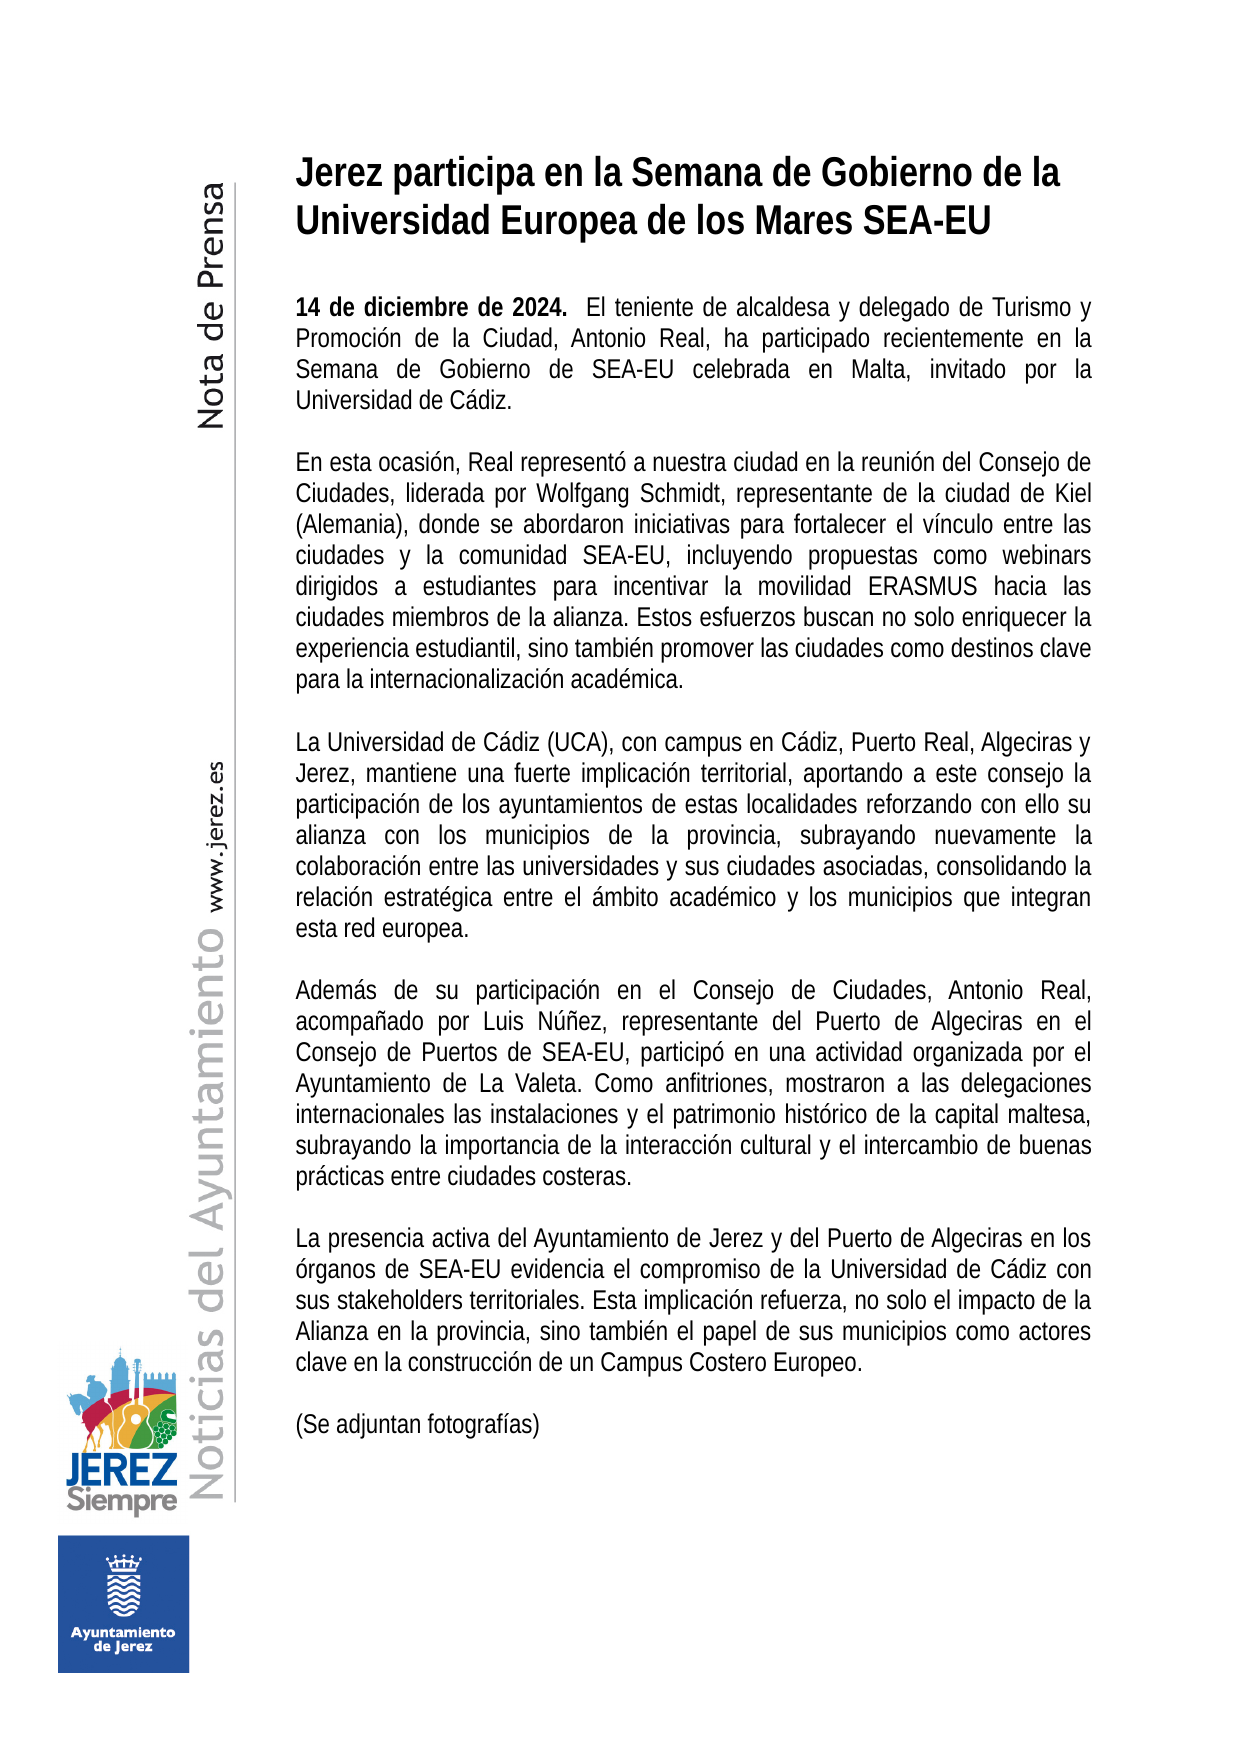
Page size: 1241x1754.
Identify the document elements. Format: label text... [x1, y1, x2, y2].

text (Se adjuntan fotografías) [295, 1409, 1092, 1440]
text La Universidad de Cádiz (UCA), con campus en Cádiz, Puerto Real, Algeciras y Jerez, mantiene una fuerte implicación territorial, aportando a este consejo la participación de los ayuntamientos de estas localidades reforzando con ello su alianza con los municipios de la provincia, subrayando nuevamente la colaboración entre las universidades y sus ciudades asociadas, consolidando la relación estratégica entre el ámbito académico y los municipios que integran esta red europea. [295, 726, 1092, 943]
text 14 de diciembre de 2024. El teniente de alcaldesa y delegado de Turismo y Promoción de la Ciudad, Antonio Real, ha participado recientemente en la Semana de Gobierno de SEA-EU celebrada en Malta, invitado por la Universidad de Cádiz. [295, 291, 1092, 415]
picture [57, 181, 236, 1673]
text En esta ocasión, Real representó a nuestra ciudad en la reunión del Consejo de Ciudades, liderada por Wolfgang Schmidt, representante de la ciudad de Kiel (Alemania), donde se abordaron iniciativas para fortalecer el vínculo entre las ciudades y la comunidad SEA-EU, incluyendo propuestas como webinars dirigidos a estudiantes para incentivar la movilidad ERASMUS hacia las ciudades miembros de la alianza. Estos esfuerzos buscan no solo enriquecer la experiencia estudiantil, sino también promover las ciudades como destinos clave para la internacionalización académica. [295, 446, 1092, 695]
text Además de su participación en el Consejo de Ciudades, Antonio Real, acompañado por Luis Núñez, representante del Puerto de Algeciras en el Consejo de Puertos de SEA-EU, participó en una actividad organizada por el Ayuntamiento de La Valeta. Como anfitriones, mostraron a las delegaciones internacionales las instalaciones y el patrimonio histórico de la capital maltesa, subrayando la importancia de la interacción cultural y el intercambio de buenas prácticas entre ciudades costeras. [295, 974, 1092, 1191]
text La presencia activa del Ayuntamiento de Jerez y del Puerto de Algeciras en los órganos de SEA-EU evidencia el compromiso de la Universidad de Cádiz con sus stakeholders territoriales. Esta implicación refuerza, no solo el impacto de la Alianza en la provincia, sino también el papel de sus municipios como actores clave en la construcción de un Campus Costero Europeo. [295, 1222, 1092, 1378]
text Jerez participa en la Semana de Gobierno de la Universidad Europea de los Mares SEA-EU [295, 148, 1092, 243]
